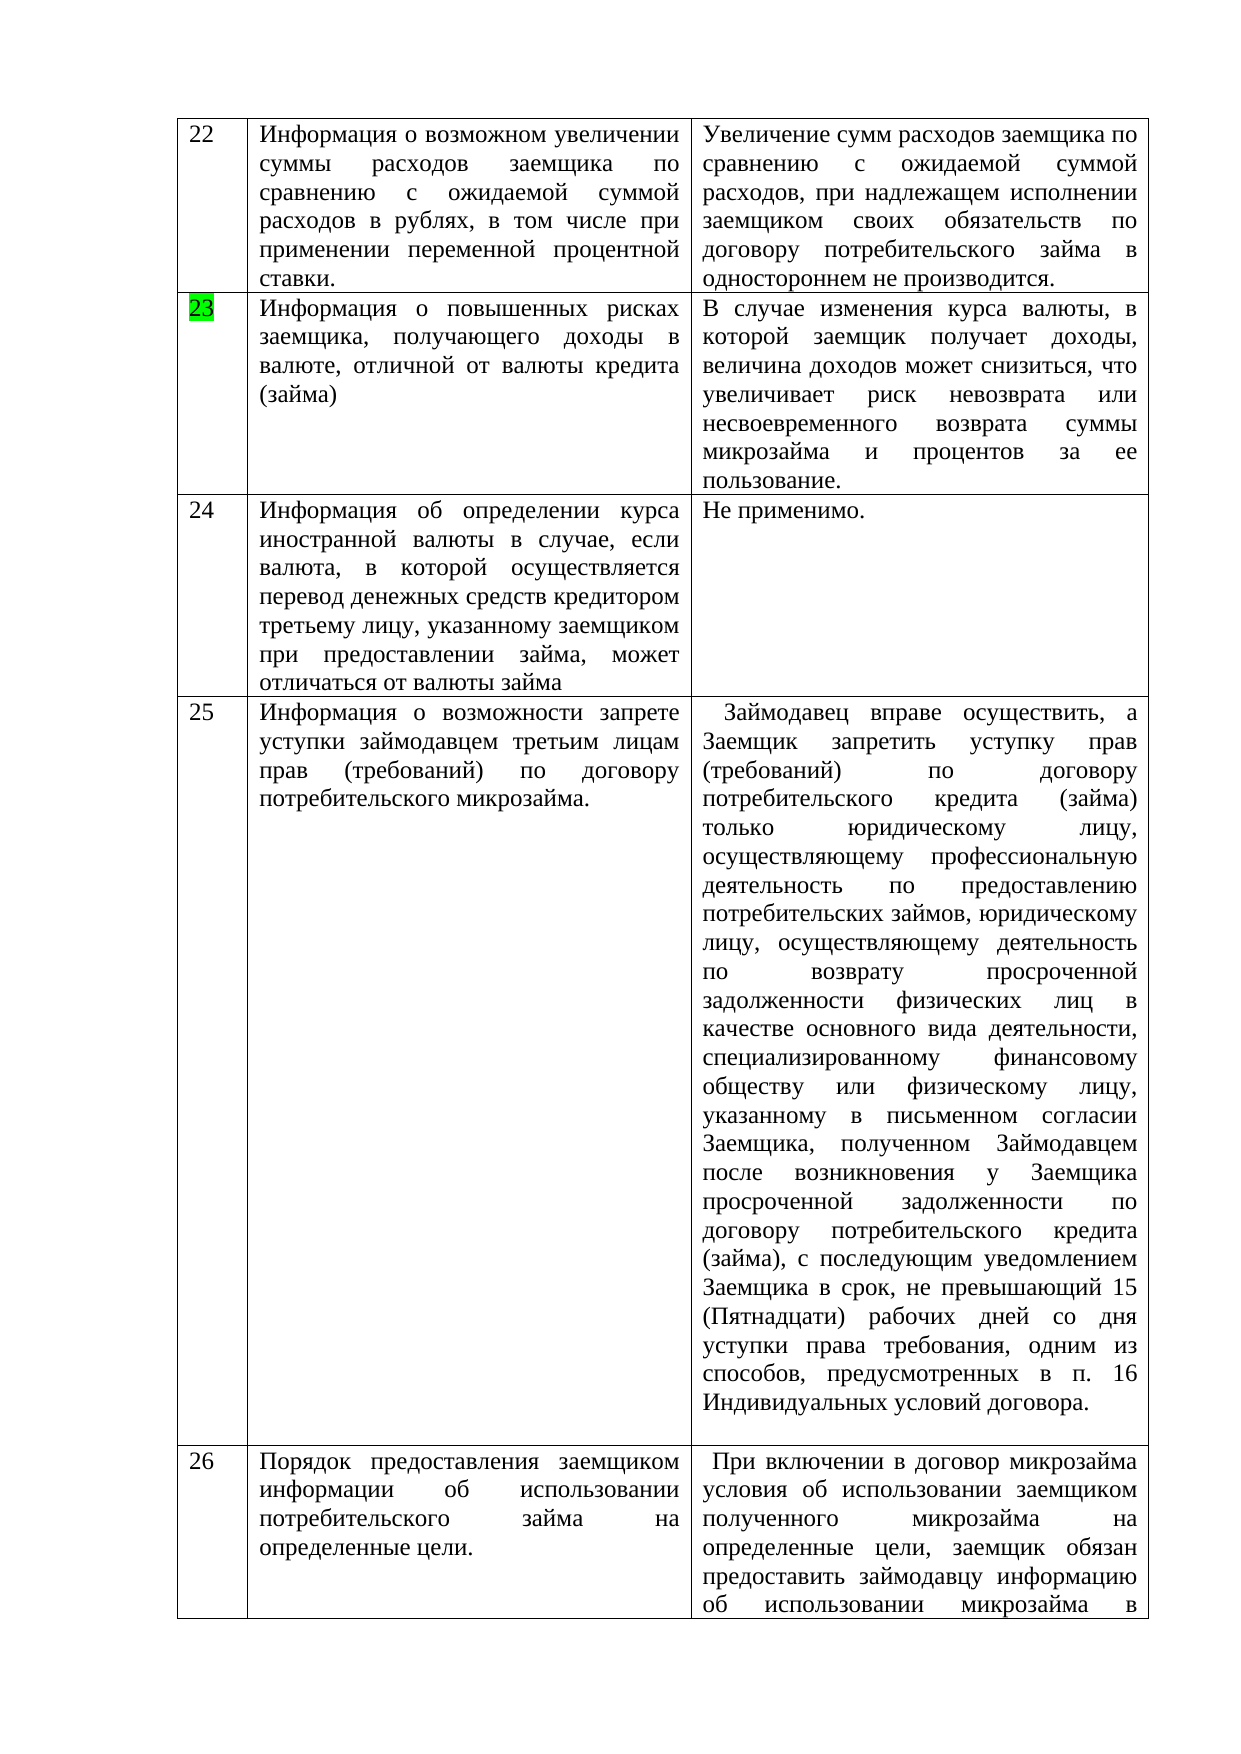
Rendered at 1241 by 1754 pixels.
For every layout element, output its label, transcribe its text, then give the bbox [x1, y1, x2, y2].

table_cell Информация о возможности запрете уступки займодавцем третьим лицам прав (требований) по договору потребительского микрозайма. [248, 697, 691, 1445]
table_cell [692, 1446, 1148, 1618]
table_cell 22 [178, 119, 247, 292]
table_cell Информация о повышенных рисках заемщика, получающего доходы в валюте, отличной от валюты кредита (займа) [248, 293, 691, 494]
table_cell 25 [178, 697, 247, 1445]
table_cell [248, 1446, 691, 1618]
table_cell В случае изменения курса валюты, в которой заемщик получает доходы, величина доходов может снизиться, что увеличивает риск невозврата или несвоевременного возврата суммы микрозайма и процентов за ее пользование. [692, 293, 1148, 494]
table_cell Информация об определении курса иностранной валюты в случае, если валюта, в которой осуществляется перевод денежных средств кредитором третьему лицу, указанному заемщиком при предоставлении займа, может отличаться от валюты займа [248, 495, 691, 696]
table_cell Не применимо. [692, 495, 1148, 696]
table_cell Увеличение сумм расходов заемщика по сравнению с ожидаемой суммой расходов, при надлежащем исполнении заемщиком своих обязательств по договору потребительского займа в одностороннем не производится. [692, 119, 1148, 292]
table_cell 26 [178, 1446, 247, 1618]
table_cell 23 [178, 293, 247, 494]
table_cell Займодавец вправе осуществить, а Заемщик запретить уступку прав (требований) по договору потребительского кредита (займа) только юридическому лицу, осуществляющему профессиональную деятельность по предоставлению потребительских займов, юридическому лицу, осуществляющему деятельность по возврату просроченной задолженности физических лиц в качестве основного вида деятельности, специализированному финансовому обществу или физическому лицу, указанному в письменном согласии Заемщика, полученном Займодавцем после возникновения у Заемщика просроченной задолженности по договору потребительского кредита (займа), с последующим уведомлением Заемщика в срок, не превышающий 15 (Пятнадцати) рабочих дней со дня уступки права требования, одним из способов, предусмотренных в п. 16 Индивидуальных условий договора. [692, 697, 1148, 1445]
table_cell 24 [178, 495, 247, 696]
table_cell Информация о возможном увеличении суммы расходов заемщика по сравнению с ожидаемой суммой расходов в рублях, в том числе при применении переменной процентной ставки. [248, 119, 691, 292]
